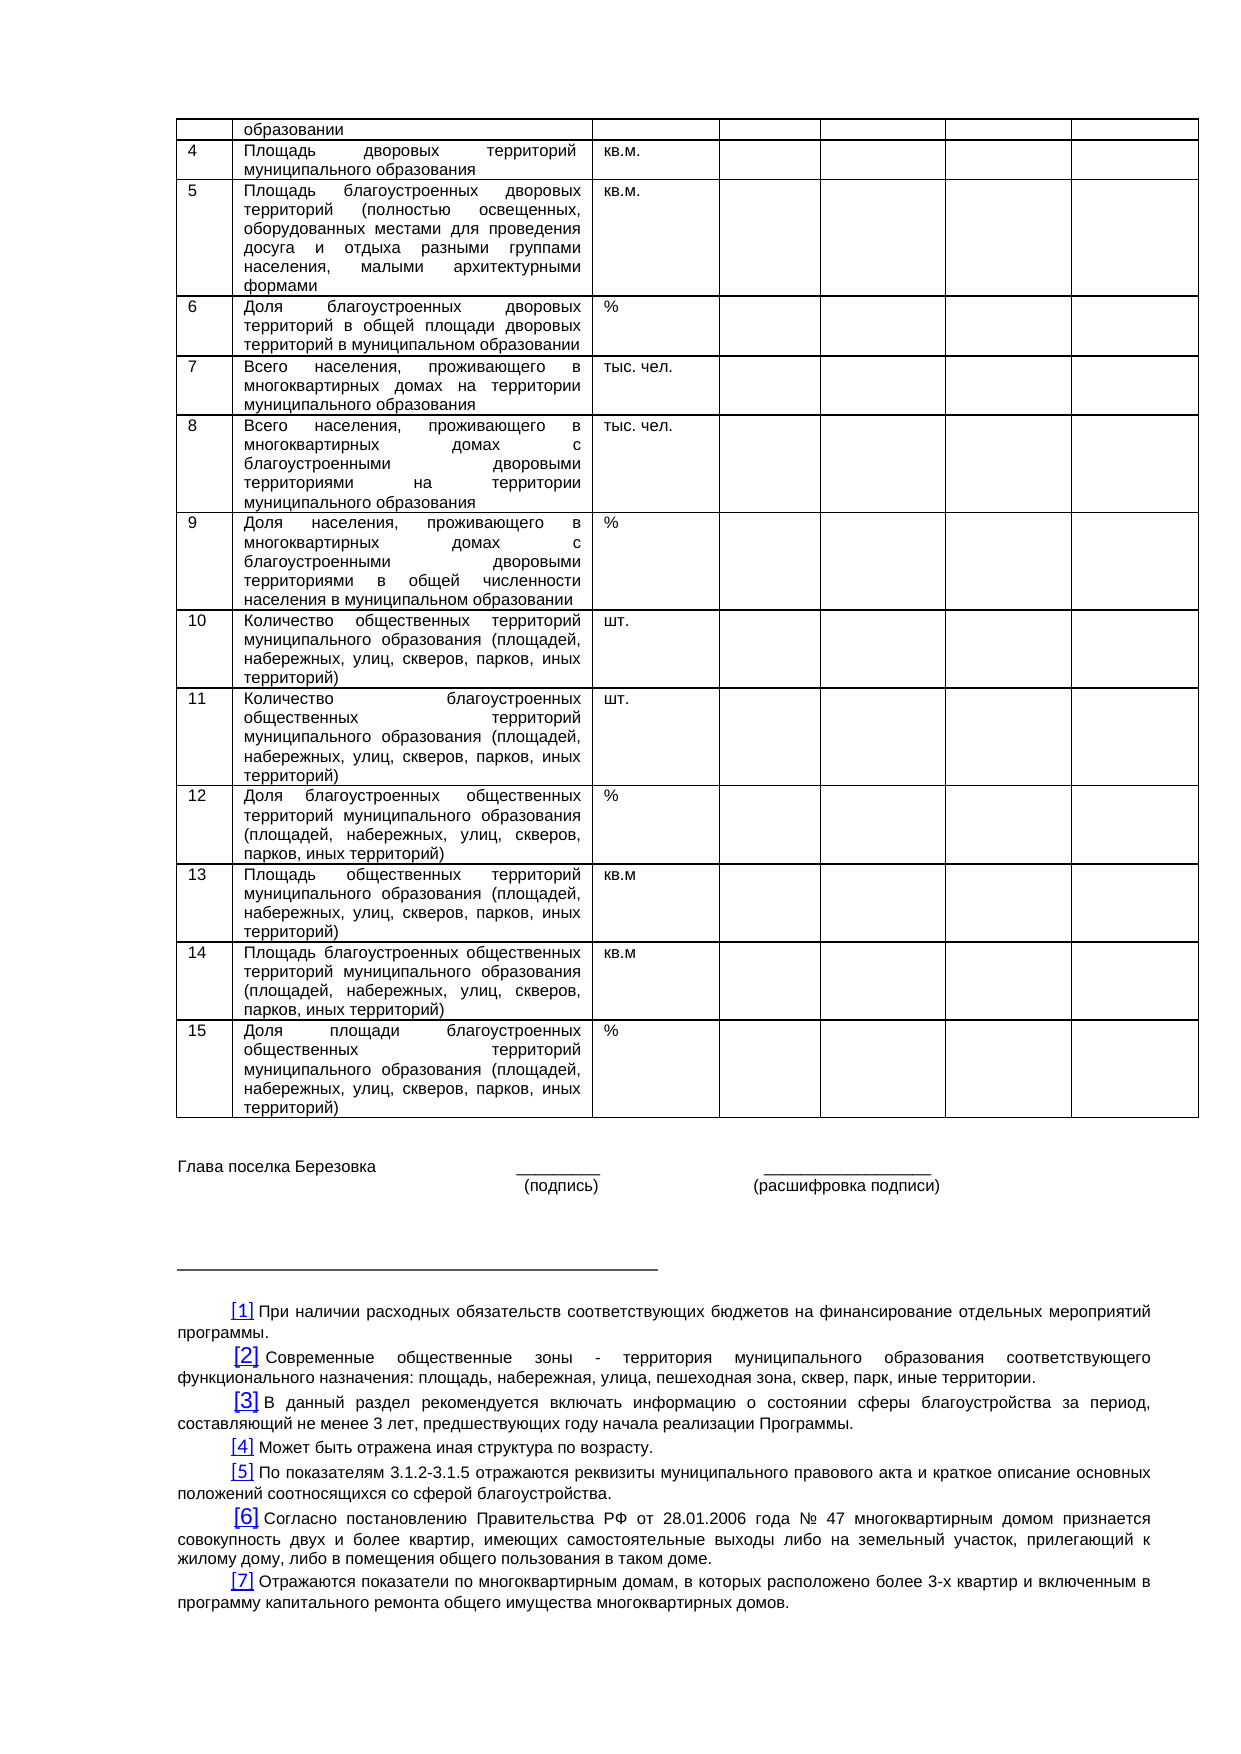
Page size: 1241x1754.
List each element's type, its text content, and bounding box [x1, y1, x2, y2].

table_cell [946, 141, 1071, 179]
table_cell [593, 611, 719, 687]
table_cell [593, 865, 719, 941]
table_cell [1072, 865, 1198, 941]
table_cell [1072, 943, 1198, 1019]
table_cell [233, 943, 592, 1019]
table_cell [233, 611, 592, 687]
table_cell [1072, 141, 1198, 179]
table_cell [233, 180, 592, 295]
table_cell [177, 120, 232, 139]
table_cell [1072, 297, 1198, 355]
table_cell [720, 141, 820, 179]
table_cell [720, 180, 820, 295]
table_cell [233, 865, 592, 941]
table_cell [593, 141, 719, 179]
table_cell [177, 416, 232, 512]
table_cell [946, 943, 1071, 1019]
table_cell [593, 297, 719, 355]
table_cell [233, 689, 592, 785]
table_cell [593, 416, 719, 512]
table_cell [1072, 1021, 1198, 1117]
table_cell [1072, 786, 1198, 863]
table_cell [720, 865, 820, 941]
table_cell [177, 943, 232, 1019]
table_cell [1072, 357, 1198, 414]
text [7] Отражаются показатели по многоквартирным домам, в которых расположено более 3-х квартир и включенным в программу капитального ремонта общего имущества многоквартирных домов. [177, 1568, 1152, 1612]
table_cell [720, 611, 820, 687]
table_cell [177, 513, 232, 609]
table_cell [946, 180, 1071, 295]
text [1] При наличии расходных обязательств соответствующих бюджетов на финансирование отдельных мероприятий программы. [177, 1297, 1152, 1342]
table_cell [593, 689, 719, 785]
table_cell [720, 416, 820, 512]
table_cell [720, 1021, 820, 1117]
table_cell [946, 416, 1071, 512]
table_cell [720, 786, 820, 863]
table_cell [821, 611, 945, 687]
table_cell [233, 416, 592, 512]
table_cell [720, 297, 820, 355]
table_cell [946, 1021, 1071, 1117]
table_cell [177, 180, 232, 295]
text [2] Современные общественные зоны - территория муниципального образования соответствующего функционального назначения: площадь, набережная, улица, пешеходная зона, сквер, парк, иные территории. [177, 1342, 1152, 1387]
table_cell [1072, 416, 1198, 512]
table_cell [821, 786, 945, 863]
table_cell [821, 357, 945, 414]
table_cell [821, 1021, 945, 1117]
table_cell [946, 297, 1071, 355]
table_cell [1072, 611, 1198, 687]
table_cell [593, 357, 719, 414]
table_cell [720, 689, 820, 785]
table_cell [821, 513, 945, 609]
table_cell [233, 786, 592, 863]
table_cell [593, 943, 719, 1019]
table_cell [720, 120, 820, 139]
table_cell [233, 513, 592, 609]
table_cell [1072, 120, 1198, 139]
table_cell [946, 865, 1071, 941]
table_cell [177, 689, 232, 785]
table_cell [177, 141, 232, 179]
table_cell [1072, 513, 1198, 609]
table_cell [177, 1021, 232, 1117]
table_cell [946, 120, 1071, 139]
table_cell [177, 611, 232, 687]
text [6] Согласно постановлению Правительства РФ от 28.01.2006 года № 47 многоквартирным домом признается совокупность двух и более квартир, имеющих самостоятельные выходы либо на земельный участок, прилегающий к жилому дому, либо в помещения общего пользования в таком доме. [177, 1503, 1152, 1568]
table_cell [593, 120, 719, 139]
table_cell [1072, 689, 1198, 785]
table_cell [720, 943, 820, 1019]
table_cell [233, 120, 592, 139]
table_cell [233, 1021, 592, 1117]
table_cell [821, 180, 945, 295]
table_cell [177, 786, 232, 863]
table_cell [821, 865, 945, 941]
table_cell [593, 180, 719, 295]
text Глава поселка Березовка _________ __________________ [177, 1157, 1152, 1176]
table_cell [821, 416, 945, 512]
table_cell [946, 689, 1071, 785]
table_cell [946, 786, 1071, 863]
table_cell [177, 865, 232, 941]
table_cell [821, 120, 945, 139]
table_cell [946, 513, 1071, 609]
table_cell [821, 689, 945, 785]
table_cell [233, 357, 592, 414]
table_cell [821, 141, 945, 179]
text [4] Может быть отражена иная структура по возрасту. [177, 1433, 1152, 1458]
text (подпись) (расшифровка подписи) [177, 1176, 1152, 1195]
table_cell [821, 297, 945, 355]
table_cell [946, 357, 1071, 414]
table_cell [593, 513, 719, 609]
text [3] В данный раздел рекомендуется включать информацию о состоянии сферы благоустройства за период, составляющий не менее 3 лет, предшествующих году начала реализации Программы. [177, 1387, 1152, 1433]
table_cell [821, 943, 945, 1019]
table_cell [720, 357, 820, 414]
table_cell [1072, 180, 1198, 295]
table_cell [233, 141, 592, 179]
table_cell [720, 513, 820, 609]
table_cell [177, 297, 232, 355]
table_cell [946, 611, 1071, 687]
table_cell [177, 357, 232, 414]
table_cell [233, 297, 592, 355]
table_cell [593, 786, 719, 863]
text [5] По показателям 3.1.2-3.1.5 отражаются реквизиты муниципального правового акта и краткое описание основных положений соотносящихся со сферой благоустройства. [177, 1458, 1152, 1503]
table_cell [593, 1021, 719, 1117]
